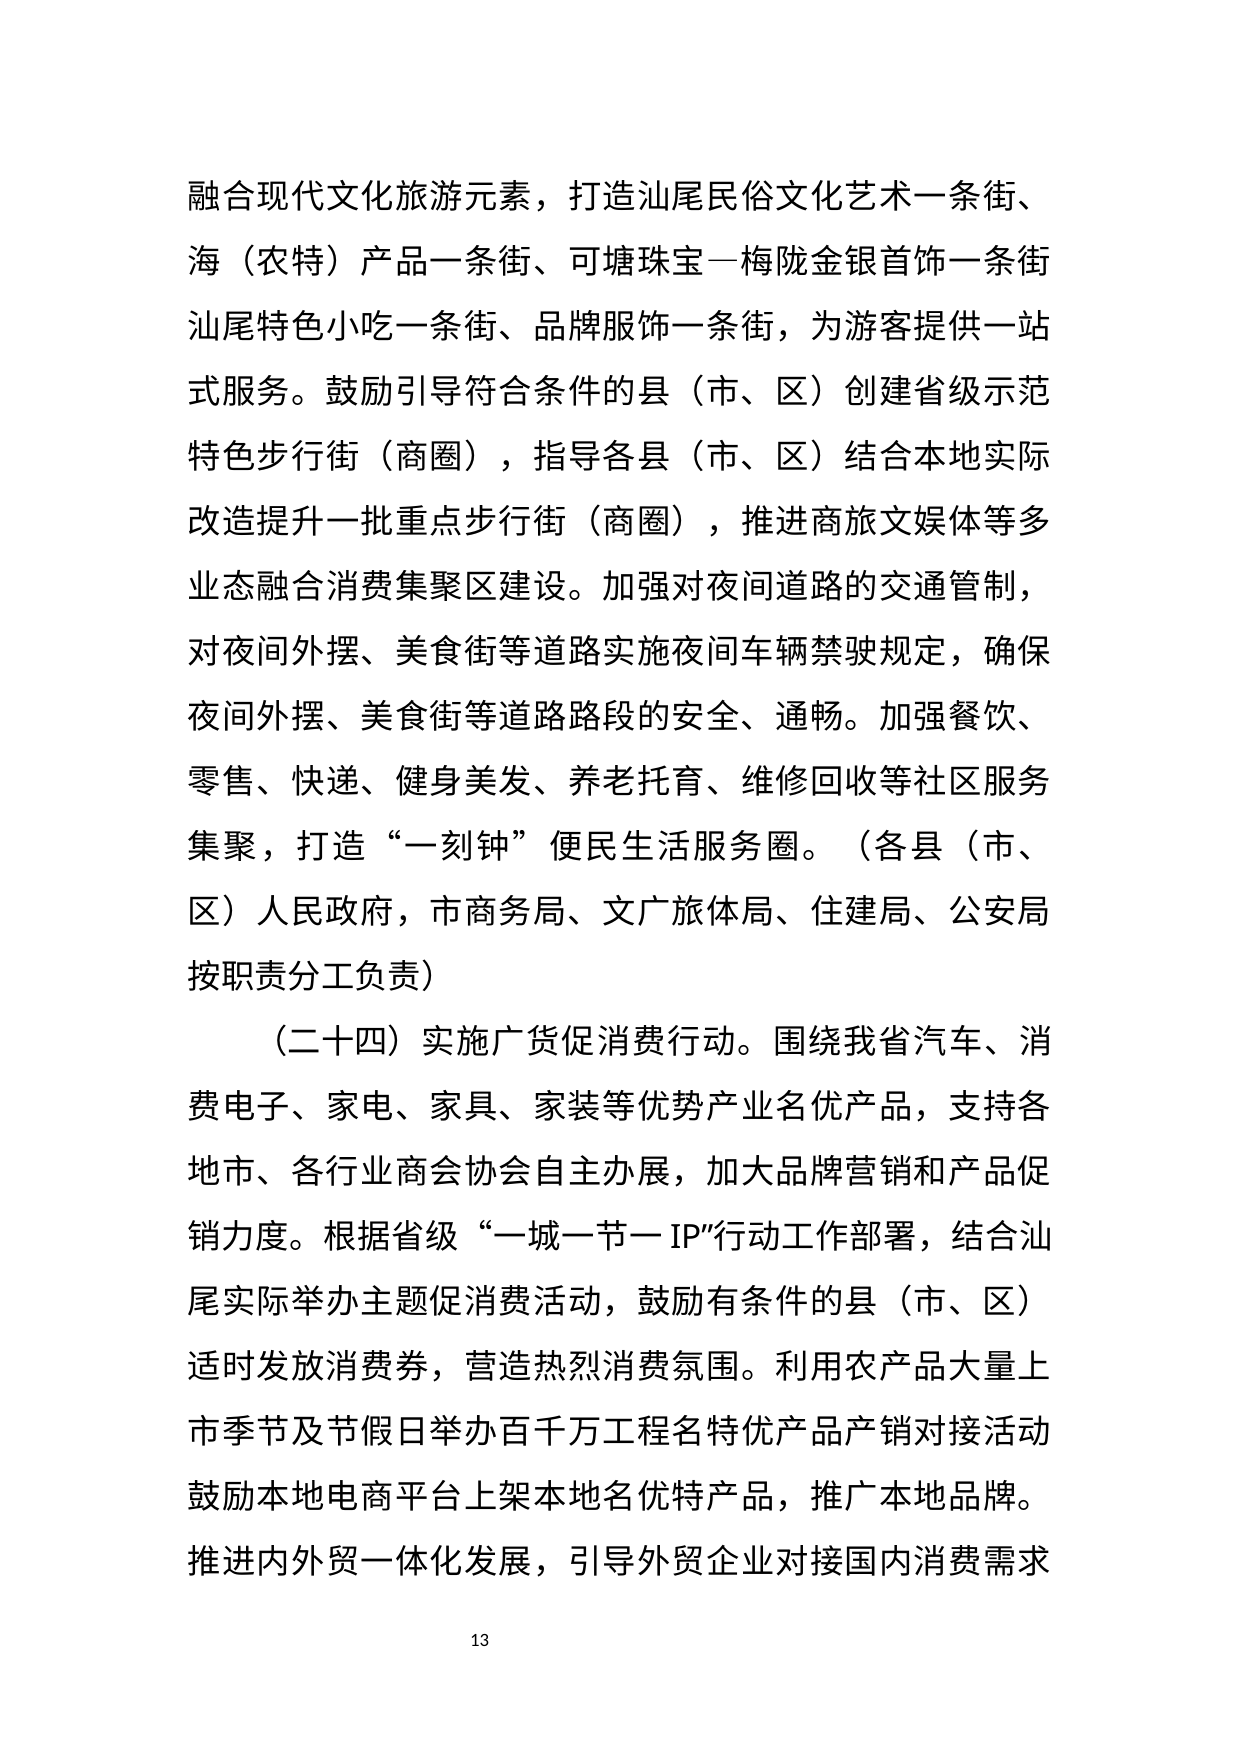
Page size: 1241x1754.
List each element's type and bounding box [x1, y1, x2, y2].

list [187, 1007, 1053, 1592]
list [187, 162, 1053, 1007]
